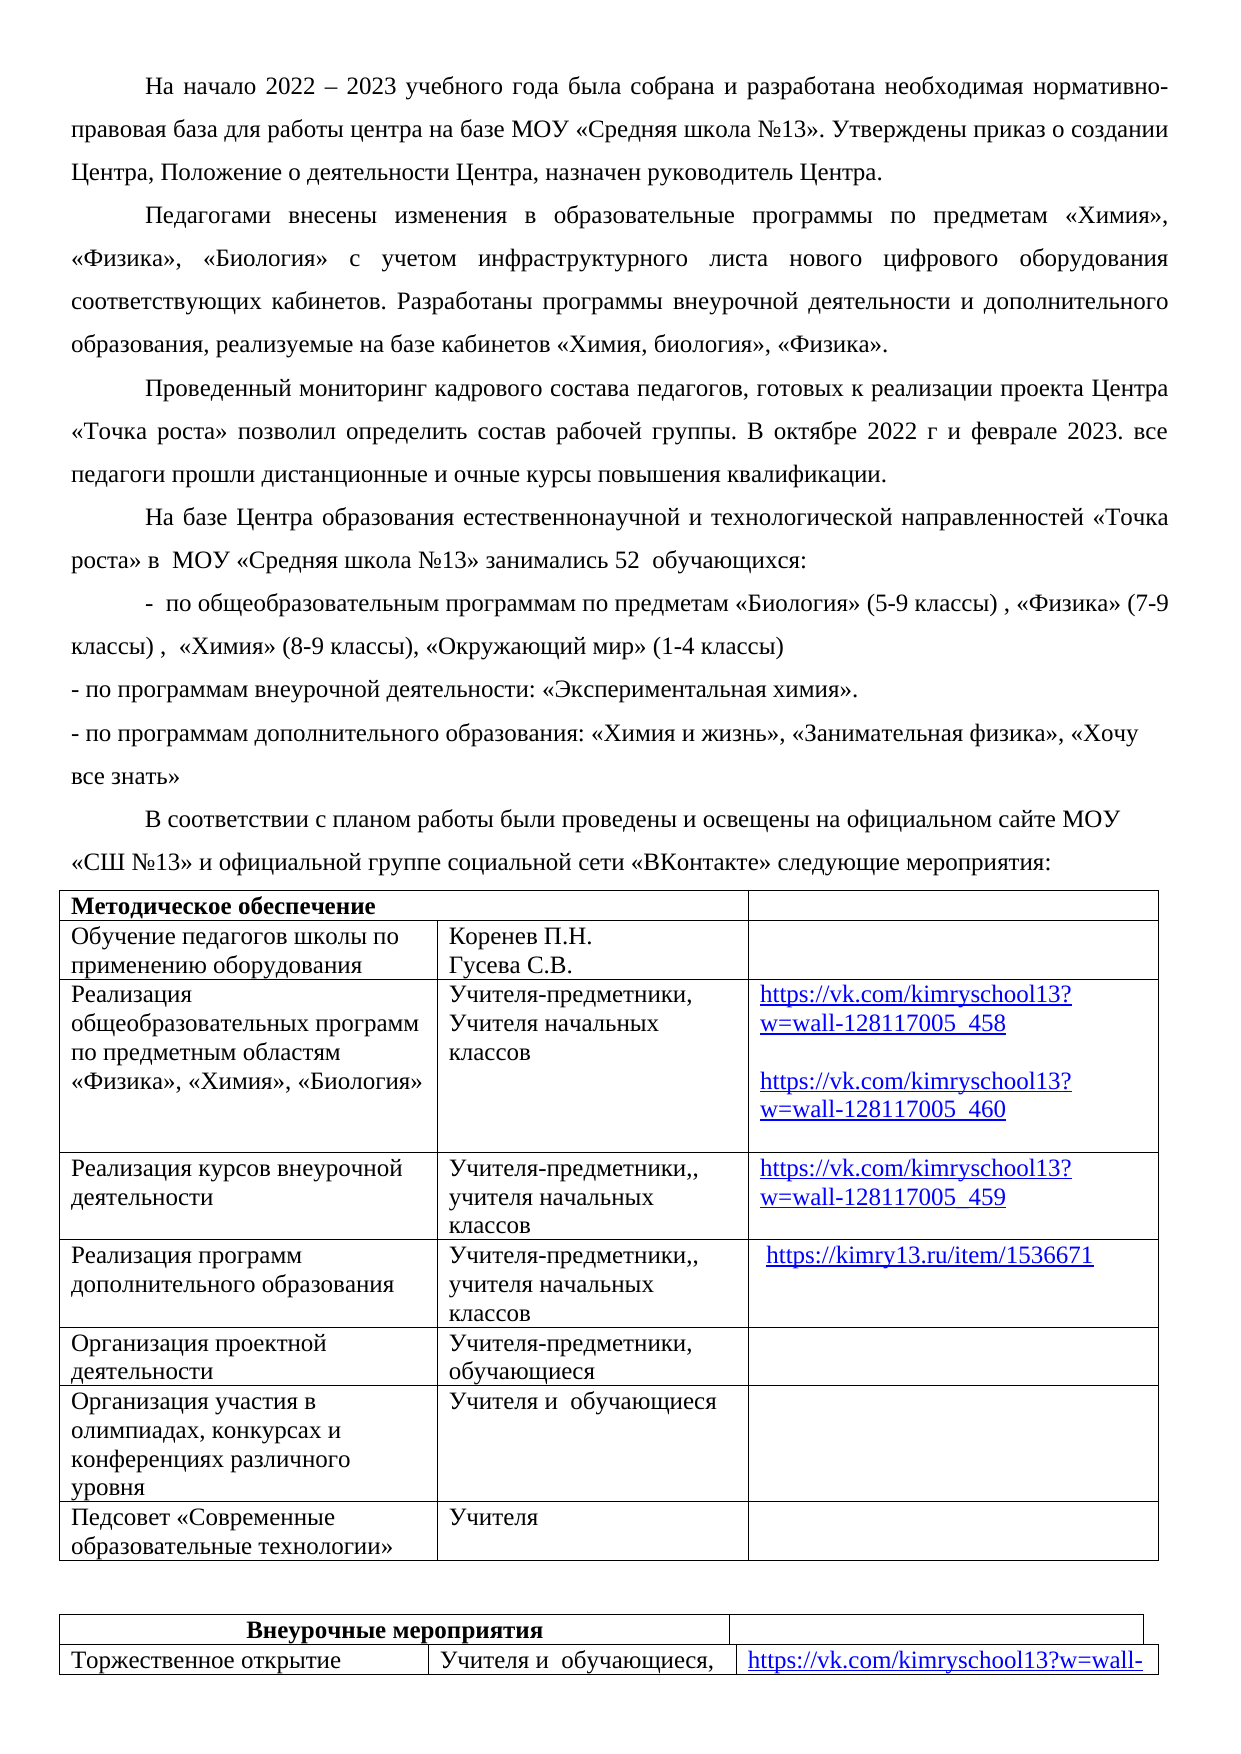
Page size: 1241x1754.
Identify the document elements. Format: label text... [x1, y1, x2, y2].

text На начало 2022 – 2023 учебного года была собрана и разработана необходимая нормативно-правовая база для работы центра на базе МОУ «Средняя школа №13». Утверждены приказ о создании Центра, Положение о деятельности Центра, назначен руководитель Центра. [71, 71, 1169, 186]
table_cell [737, 1645, 1158, 1673]
table_cell Учителя и обучающиеся [438, 1386, 748, 1501]
text - по общеобразовательным программам по предметам «Биология» (5-9 классы) , «Физика» (7-9 классы) , «Химия» (8-9 классы), «Окружающий мир» (1-4 классы) [71, 588, 1169, 660]
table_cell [60, 1645, 428, 1673]
table_cell Реализация курсов внеурочной деятельности [60, 1153, 437, 1239]
table_cell https://vk.com/kimryschool13?w=wall-128117005_458 https://vk.com/kimryschool13?w=wall-128117005_460 [749, 980, 1158, 1152]
table_header Внеурочные мероприятия [60, 1615, 729, 1644]
text Проведенный мониторинг кадрового состава педагогов, готовых к реализации проекта Центра «Точка роста» позволил определить состав рабочей группы. В октябре 2022 г и феврале 2023. все педагоги прошли дистанционные и очные курсы повышения квалификации. [71, 373, 1169, 488]
table_cell [749, 1502, 1158, 1560]
text Педагогами внесены изменения в образовательные программы по предметам «Химия», «Физика», «Биология» с учетом инфраструктурного листа нового цифрового оборудования соответствующих кабинетов. Разработаны программы внеурочной деятельности и дополнительного образования, реализуемые на базе кабинетов «Химия, биология», «Физика». [71, 200, 1169, 358]
table_cell https://vk.com/kimryschool13?w=wall-128117005_459 [749, 1153, 1158, 1239]
text - по программам дополнительного образования: «Химия и жизнь», «Занимательная физика», «Хочу все знать» [71, 718, 1169, 789]
table_cell Обучение педагогов школы по применению оборудования [60, 921, 437, 978]
text На базе Центра образования естественнонаучной и технологической направленностей «Точка роста» в МОУ «Средняя школа №13» занимались 52 обучающихся: [71, 502, 1169, 574]
table_header [749, 891, 1158, 920]
table_cell [749, 921, 1158, 978]
table_header Методическое обеспечение [60, 891, 748, 920]
table_cell Учителя-предметники,, учителя начальных классов [438, 1240, 748, 1327]
table_cell Учителя [438, 1502, 748, 1560]
table_cell Реализация программ дополнительного образования [60, 1240, 437, 1327]
table_cell Организация проектной деятельности [60, 1328, 437, 1385]
table_cell [749, 1386, 1158, 1501]
table_cell [749, 1328, 1158, 1385]
table_cell Организация участия в олимпиадах, конкурсах и конференциях различного уровня [60, 1386, 437, 1501]
text - по программам внеурочной деятельности: «Экспериментальная химия». [71, 674, 1169, 703]
table_cell Учителя-предметники,, учителя начальных классов [438, 1153, 748, 1239]
table_cell Учителя-предметники, Учителя начальных классов [438, 980, 748, 1152]
table_header [730, 1615, 1143, 1644]
table_cell Коренев П.Н. Гусева С.В. [438, 921, 748, 978]
table_cell Учителя-предметники, обучающиеся [438, 1328, 748, 1385]
table_cell https://kimry13.ru/item/1536671 [749, 1240, 1158, 1327]
table_cell Педсовет «Современные образовательные технологии» [60, 1502, 437, 1560]
table_cell Реализация общеобразовательных программ по предметным областям «Физика», «Химия», «Биология» [60, 980, 437, 1152]
text В соответствии с планом работы были проведены и освещены на официальном сайте МОУ «СШ №13» и официальной группе социальной сети «ВКонтакте» следующие мероприятия: [71, 804, 1169, 876]
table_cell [429, 1645, 736, 1673]
